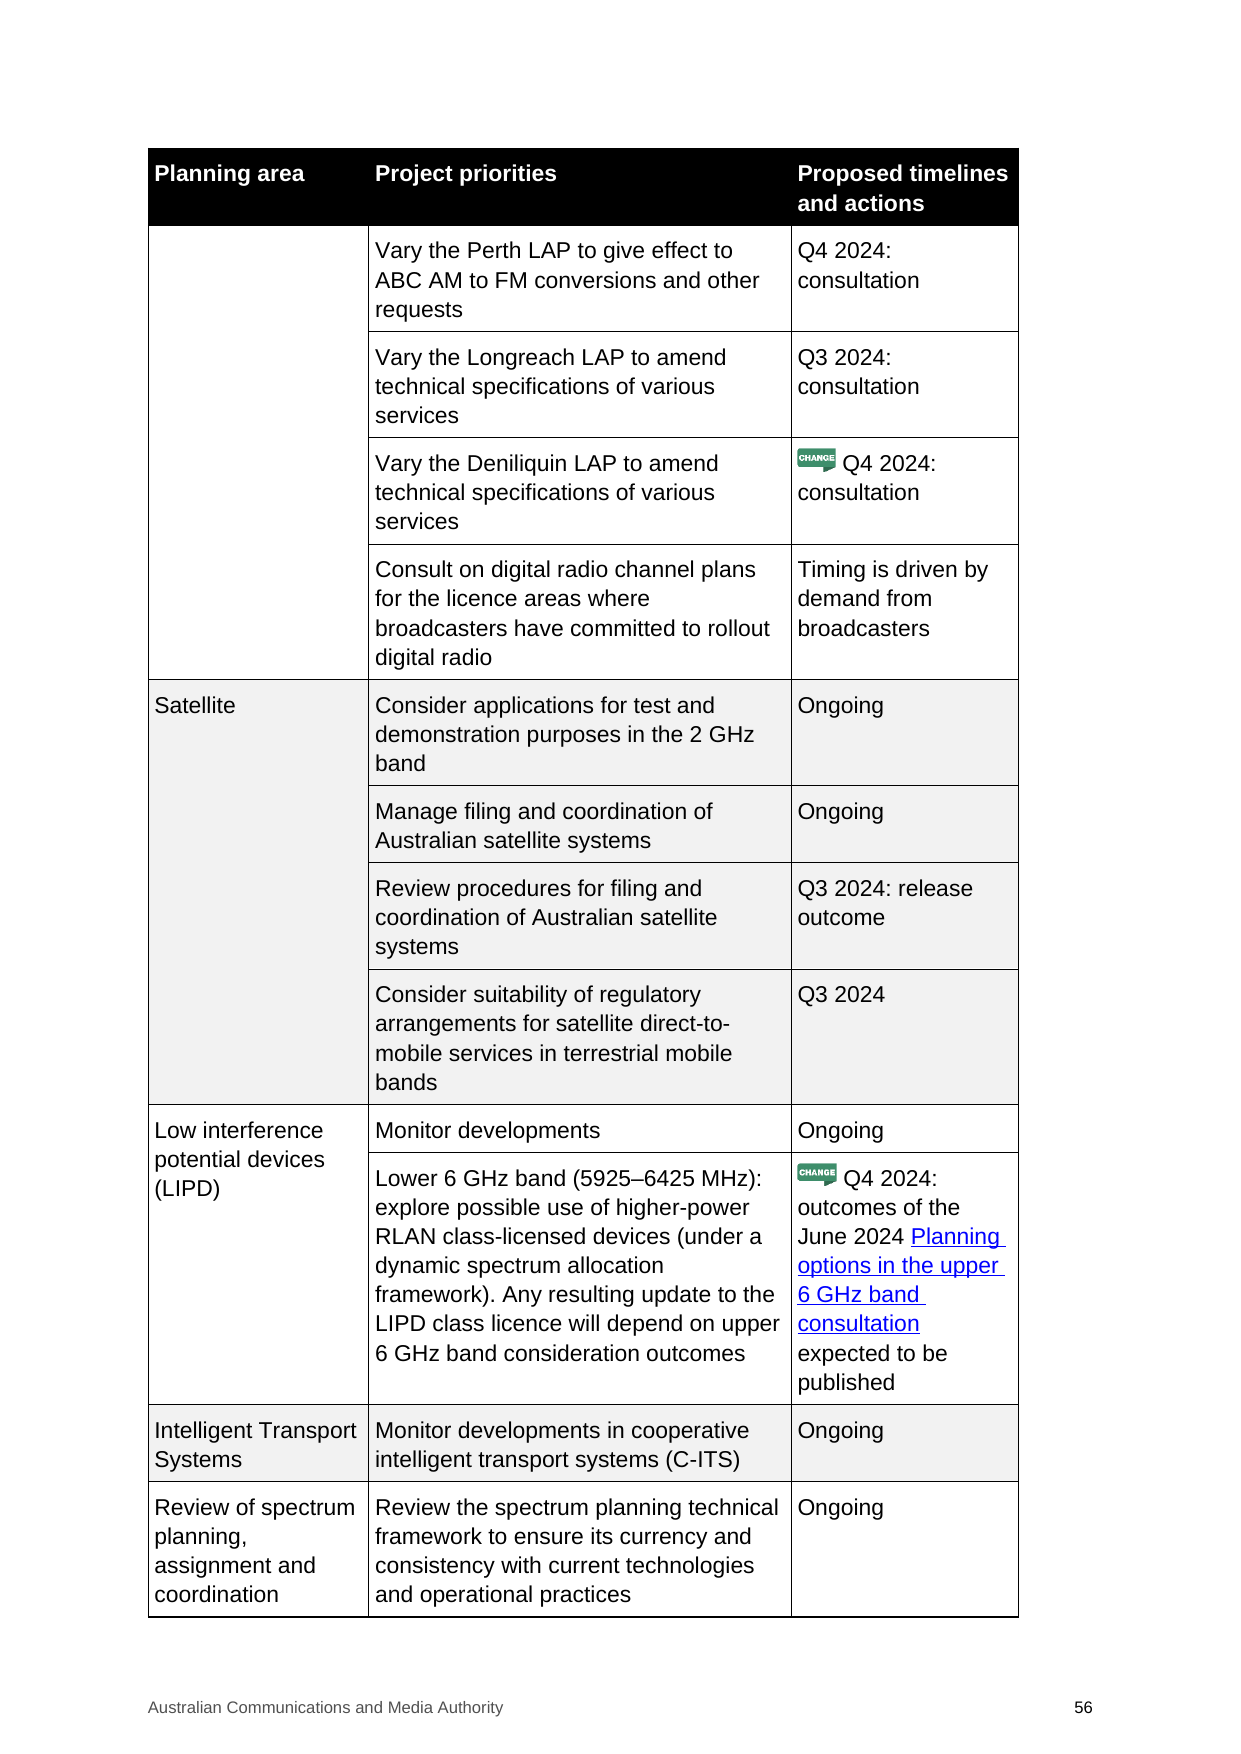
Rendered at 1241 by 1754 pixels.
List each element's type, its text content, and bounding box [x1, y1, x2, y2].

table_cell Intelligent Transport Systems [149, 1405, 368, 1481]
picture [797, 448, 836, 472]
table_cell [369, 1482, 791, 1616]
table_cell Ongoing [792, 680, 1018, 785]
table_cell Manage filing and coordination of Australian satellite systems [369, 786, 791, 862]
table_cell Q3 2024: consultation [792, 332, 1018, 437]
table_cell Low interference potential devices (LIPD) [149, 1105, 368, 1404]
table_cell Monitor developments in cooperative intelligent transport systems (C-ITS) [369, 1405, 791, 1481]
table_header Planning area [149, 149, 368, 225]
table_cell Consult on digital radio channel plans for the licence areas where broadcasters have committed to rollout digital radio [369, 545, 791, 679]
table_cell Vary the Deniliquin LAP to amend technical specifications of various services [369, 438, 791, 543]
table_cell Q4 2024: consultation [792, 226, 1018, 331]
table_cell Ongoing [792, 1482, 1018, 1616]
table_cell Ongoing [792, 1105, 1018, 1152]
table_cell Q4 2024: consultation [792, 438, 1018, 543]
table_cell Ongoing [792, 786, 1018, 862]
table_cell Ongoing [792, 1405, 1018, 1481]
table_cell Vary the Longreach LAP to amend technical specifications of various services [369, 332, 791, 437]
table_cell Satellite [149, 680, 368, 1104]
table_cell Q3 2024: release outcome [792, 863, 1018, 968]
table_header Project priorities [369, 149, 791, 225]
table_cell Timing is driven by demand from broadcasters [792, 545, 1018, 679]
table_cell Review procedures for filing and coordination of Australian satellite systems [369, 863, 791, 968]
table_cell Vary the Perth LAP to give effect to ABC AM to FM conversions and other requests [369, 226, 791, 331]
picture [797, 1163, 837, 1186]
table_cell Q4 2024: outcomes of the June 2024 Planning options in the upper 6 GHz band consultation expected to be published [792, 1153, 1018, 1404]
table_cell Lower 6 GHz band (5925–6425 MHz): explore possible use of higher-power RLAN class-licensed devices (under a dynamic spectrum allocation framework). Any resulting update to the LIPD class licence will depend on upper 6 GHz band consideration outcomes [369, 1153, 791, 1404]
table_header Proposed timelines and actions [792, 149, 1018, 225]
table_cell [149, 1482, 368, 1616]
table_cell Consider suitability of regulatory arrangements for satellite direct-to-mobile services in terrestrial mobile bands [369, 970, 791, 1104]
table_cell Consider applications for test and demonstration purposes in the 2 GHz band [369, 680, 791, 785]
table_cell Q3 2024 [792, 970, 1018, 1104]
table_cell Monitor developments [369, 1105, 791, 1152]
